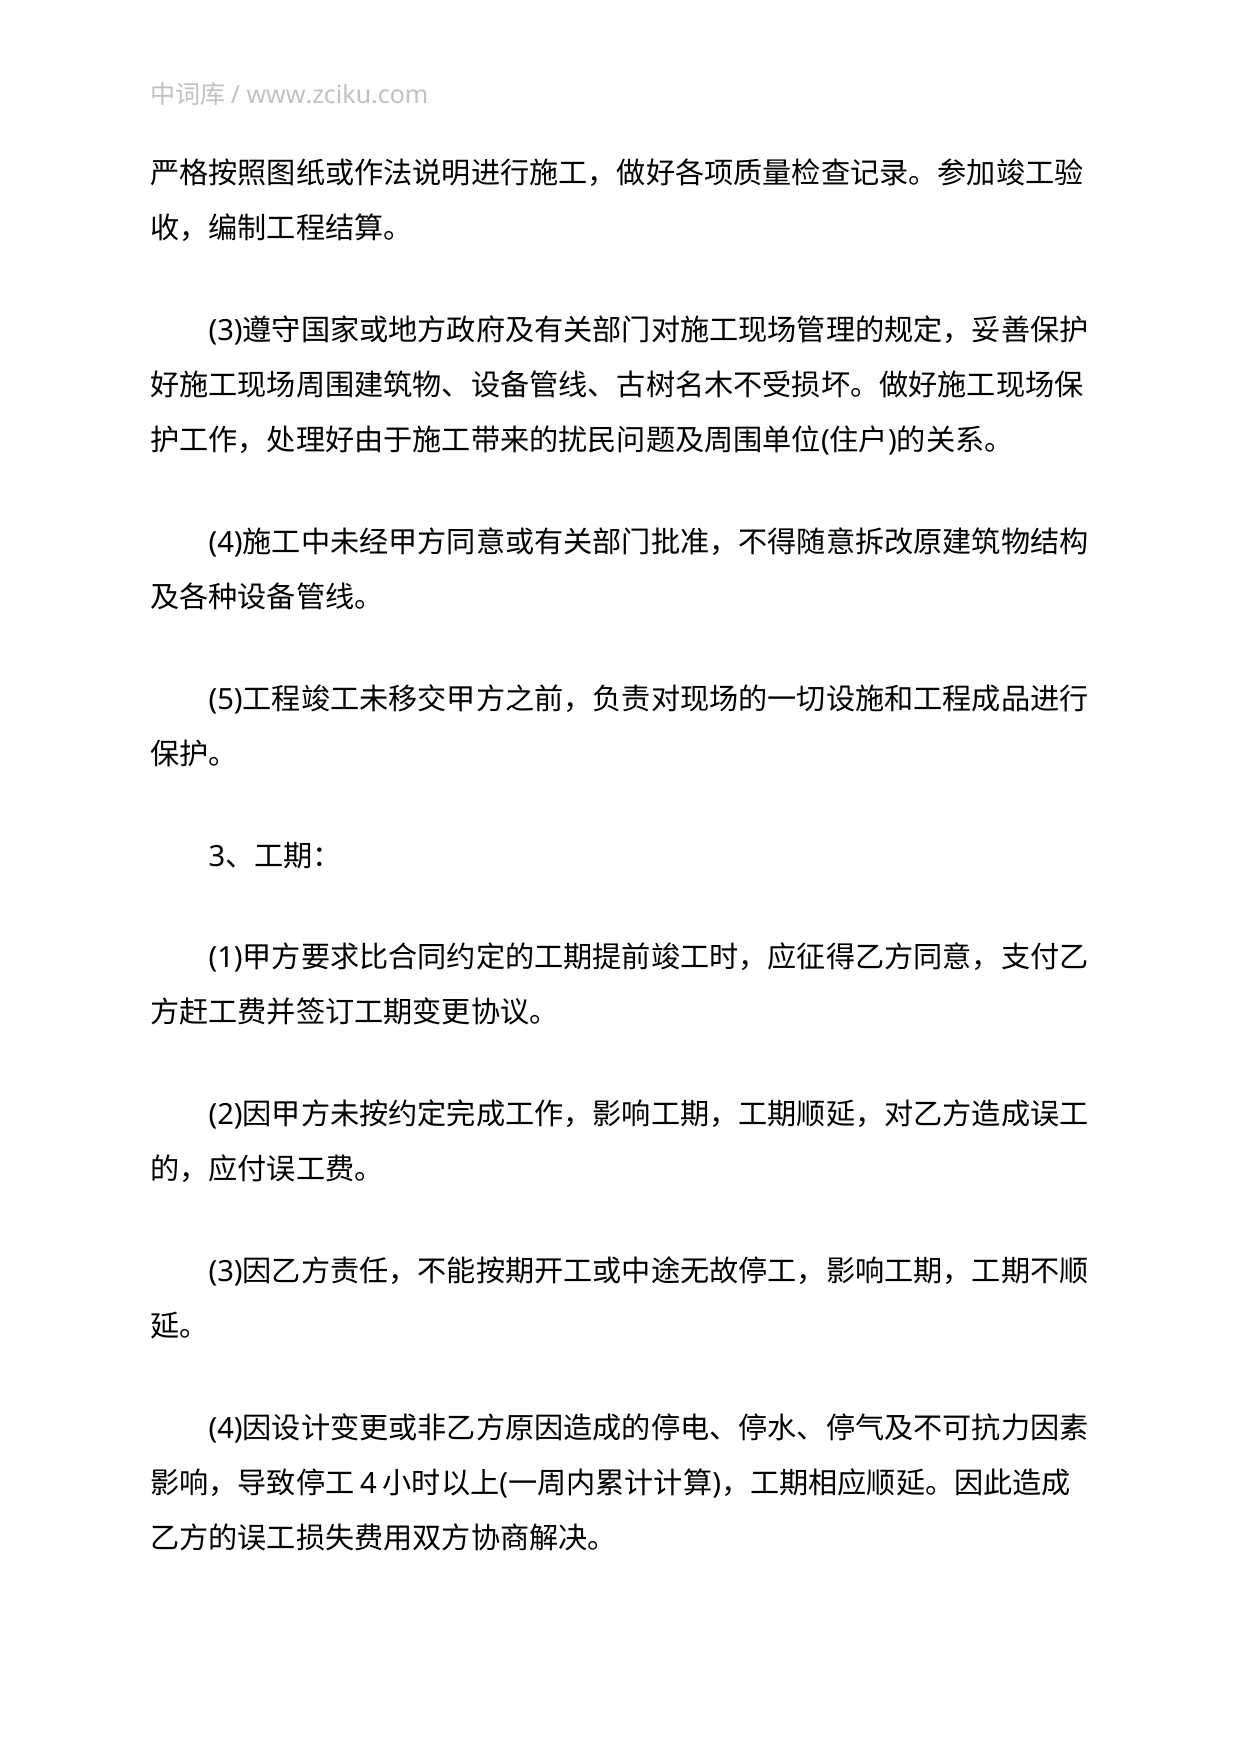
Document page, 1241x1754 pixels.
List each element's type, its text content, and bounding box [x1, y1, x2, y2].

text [150, 150, 1090, 247]
text (1)甲方要求比合同约定的工期提前竣工时，应征得乙方同意，支付乙方赶工费并签订工期变更协议。 [150, 934, 1090, 1031]
text (3)遵守国家或地方政府及有关部门对施工现场管理的规定，妥善保护好施工现场周围建筑物、设备管线、古树名木不受损坏。做好施工现场保护工作，处理好由于施工带来的扰民问题及周围单位(住户)的关系。 [150, 307, 1090, 459]
text (4)施工中未经甲方同意或有关部门批准，不得随意拆改原建筑物结构及各种设备管线。 [150, 518, 1090, 616]
text 3、工期： [150, 832, 1090, 874]
text (4)因设计变更或非乙方原因造成的停电、停水、停气及不可抗力因素影响，导致停工4小时以上(一周内累计计算)，工期相应顺延。因此造成乙方的误工损失费用双方协商解决。 [150, 1404, 1090, 1557]
text (5)工程竣工未移交甲方之前，负责对现场的一切设施和工程成品进行保护。 [150, 675, 1090, 773]
text (2)因甲方未按约定完成工作，影响工期，工期顺延，对乙方造成误工的，应付误工费。 [150, 1091, 1090, 1188]
text (3)因乙方责任，不能按期开工或中途无故停工，影响工期，工期不顺延。 [150, 1248, 1090, 1345]
